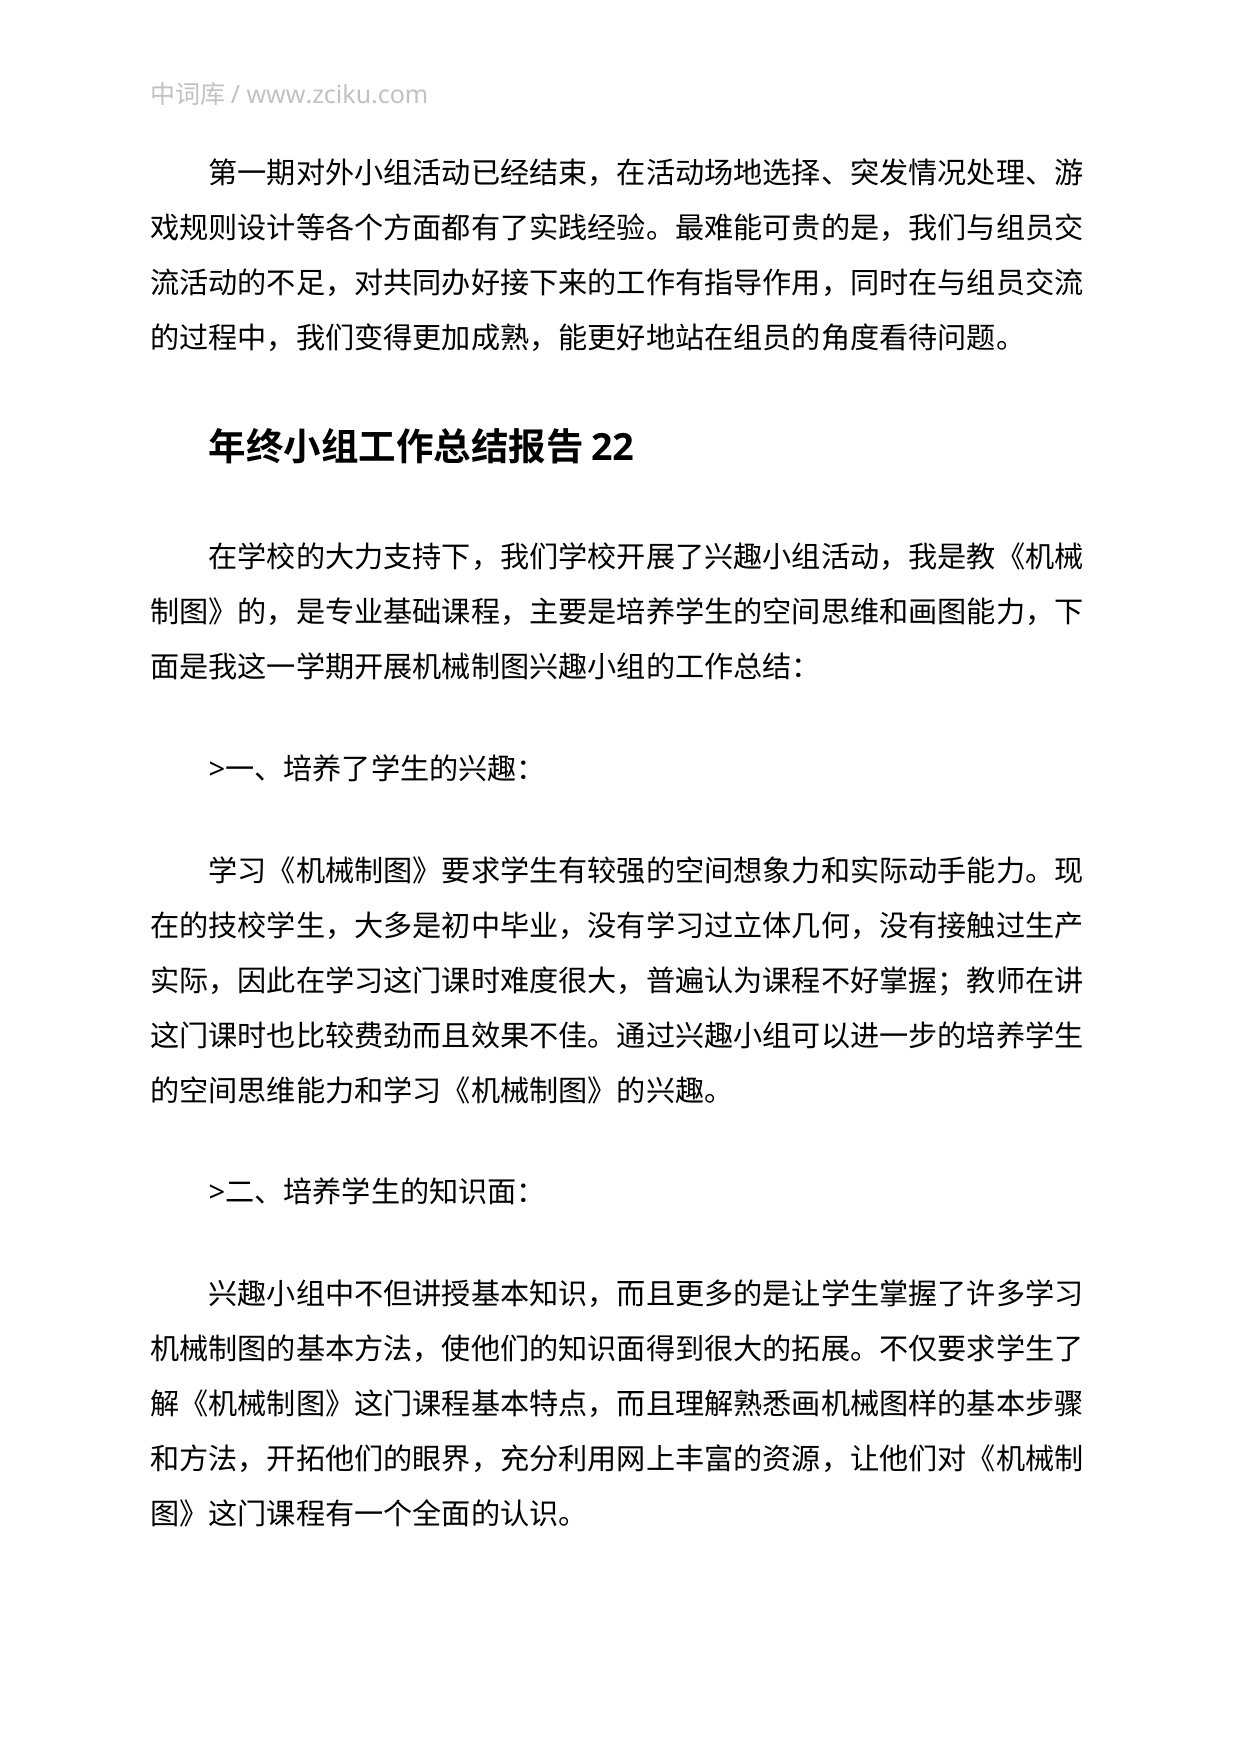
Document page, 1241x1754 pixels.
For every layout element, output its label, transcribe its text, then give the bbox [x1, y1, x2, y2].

text 学习《机械制图》要求学生有较强的空间想象力和实际动手能力。现在的技校学生，大多是初中毕业，没有学习过立体几何，没有接触过生产实际，因此在学习这门课时难度很大，普遍认为课程不好掌握；教师在讲这门课时也比较费劲而且效果不佳。通过兴趣小组可以进一步的培养学生的空间思维能力和学习《机械制图》的兴趣。 [150, 848, 1090, 1109]
text 在学校的大力支持下，我们学校开展了兴趣小组活动，我是教《机械制图》的，是专业基础课程，主要是培养学生的空间思维和画图能力，下面是我这一学期开展机械制图兴趣小组的工作总结： [150, 534, 1090, 686]
text 第一期对外小组活动已经结束，在活动场地选择、突发情况处理、游戏规则设计等各个方面都有了实践经验。最难能可贵的是，我们与组员交流活动的不足，对共同办好接下来的工作有指导作用，同时在与组员交流的过程中，我们变得更加成熟，能更好地站在组员的角度看待问题。 [150, 150, 1090, 357]
text >二、培养学生的知识面： [150, 1169, 1090, 1211]
text 兴趣小组中不但讲授基本知识，而且更多的是让学生掌握了许多学习机械制图的基本方法，使他们的知识面得到很大的拓展。不仅要求学生了解《机械制图》这门课程基本特点，而且理解熟悉画机械图样的基本步骤和方法，开拓他们的眼界，充分利用网上丰富的资源，让他们对《机械制图》这门课程有一个全面的认识。 [150, 1271, 1090, 1533]
text >一、培养了学生的兴趣： [150, 746, 1090, 788]
text 年终小组工作总结报告22 [150, 416, 1090, 471]
